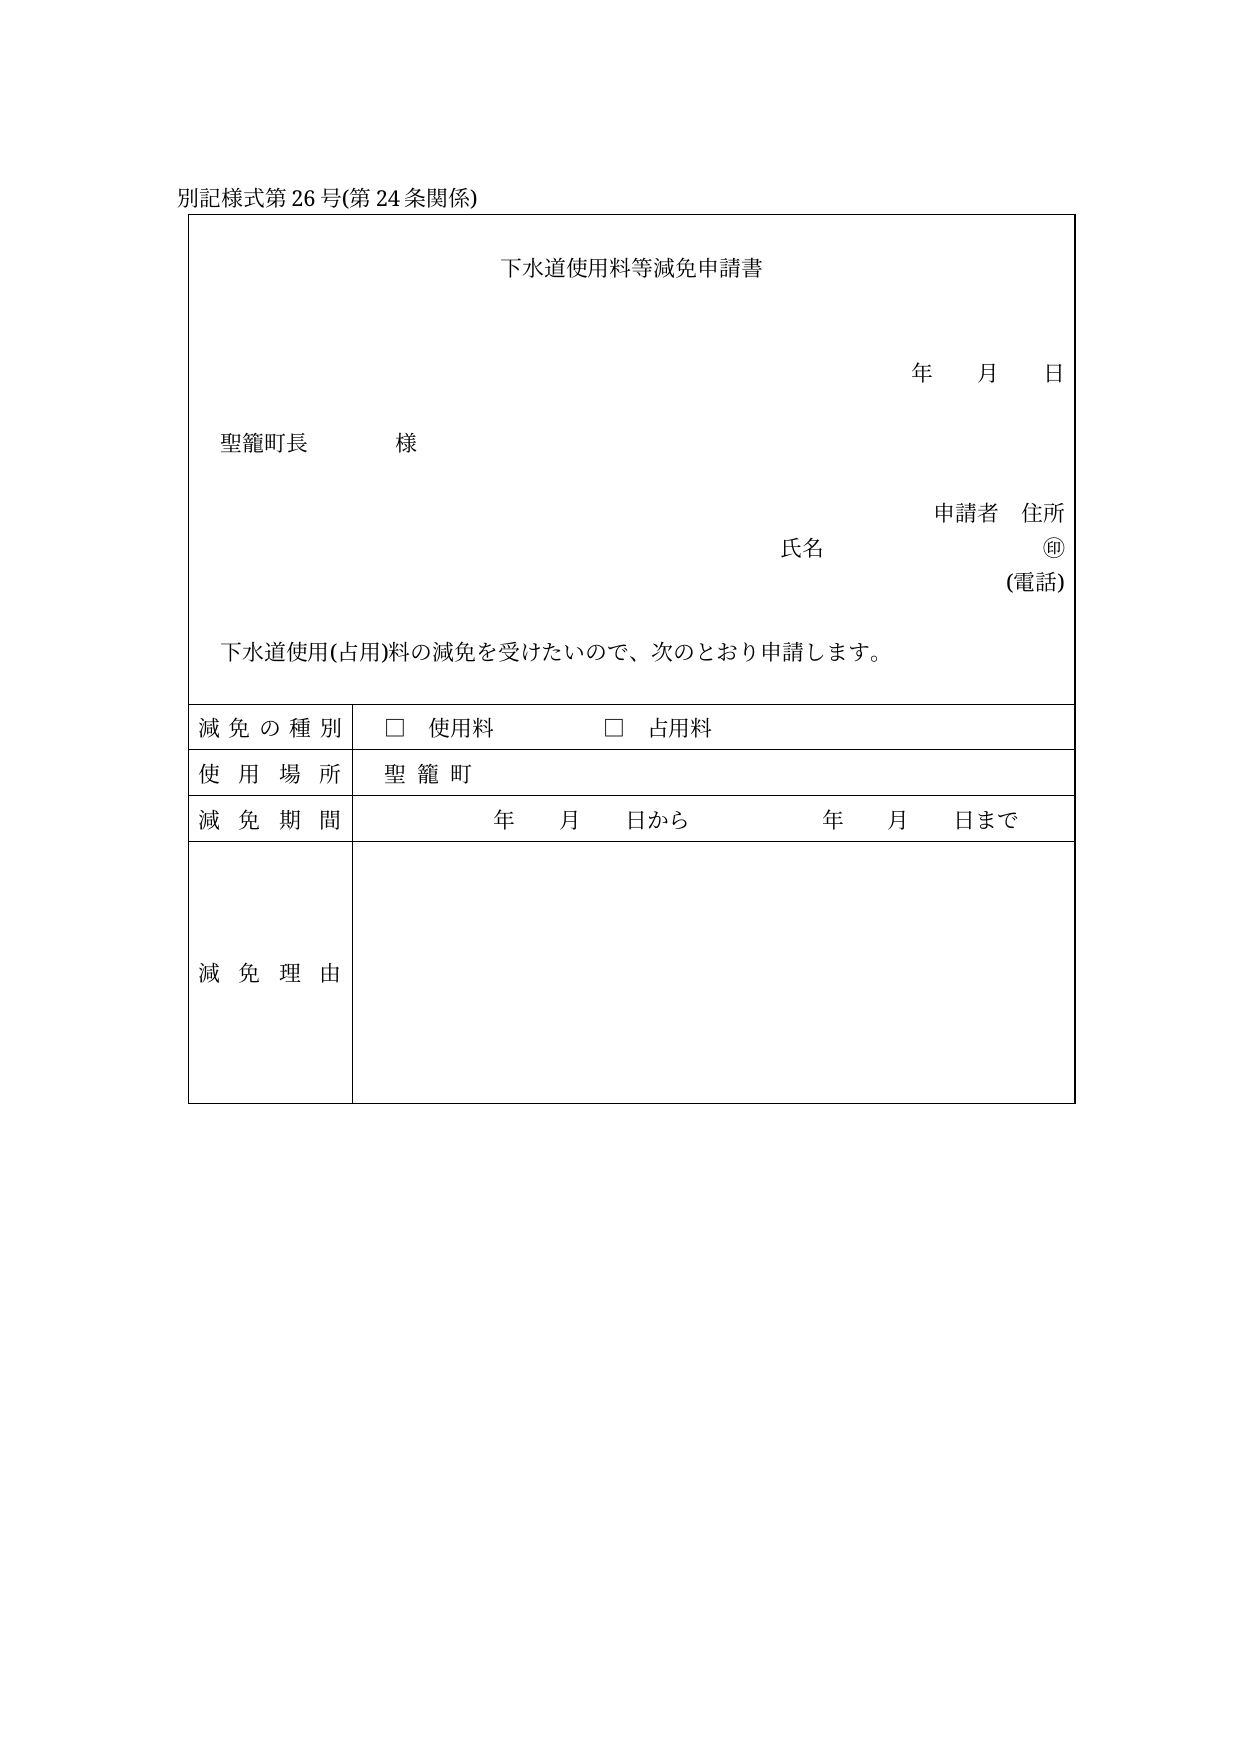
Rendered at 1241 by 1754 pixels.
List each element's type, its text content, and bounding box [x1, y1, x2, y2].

text 別記様式第26号(第24条関係) [177, 179, 1063, 214]
table_cell 使用場所 [189, 750, 352, 795]
table_cell 聖籠町 [353, 750, 1074, 795]
table_cell 減免理由 [189, 842, 352, 1102]
table_cell 減免の種別 [189, 705, 352, 749]
table_header 下水道使用料等減免申請書 年 月 日 聖籠町長 様 申請者 住所 氏名 ㊞ (電話) 下水道使用(占用)料の減免を受けたいので、次のとおり申請します。 [189, 215, 1074, 703]
table_cell [353, 842, 1074, 1102]
table_cell 減免期間 [189, 796, 352, 841]
table_cell □ 使用料 □ 占用料 [353, 705, 1074, 749]
table_cell 年 月 日から 年 月 日まで [353, 796, 1074, 841]
